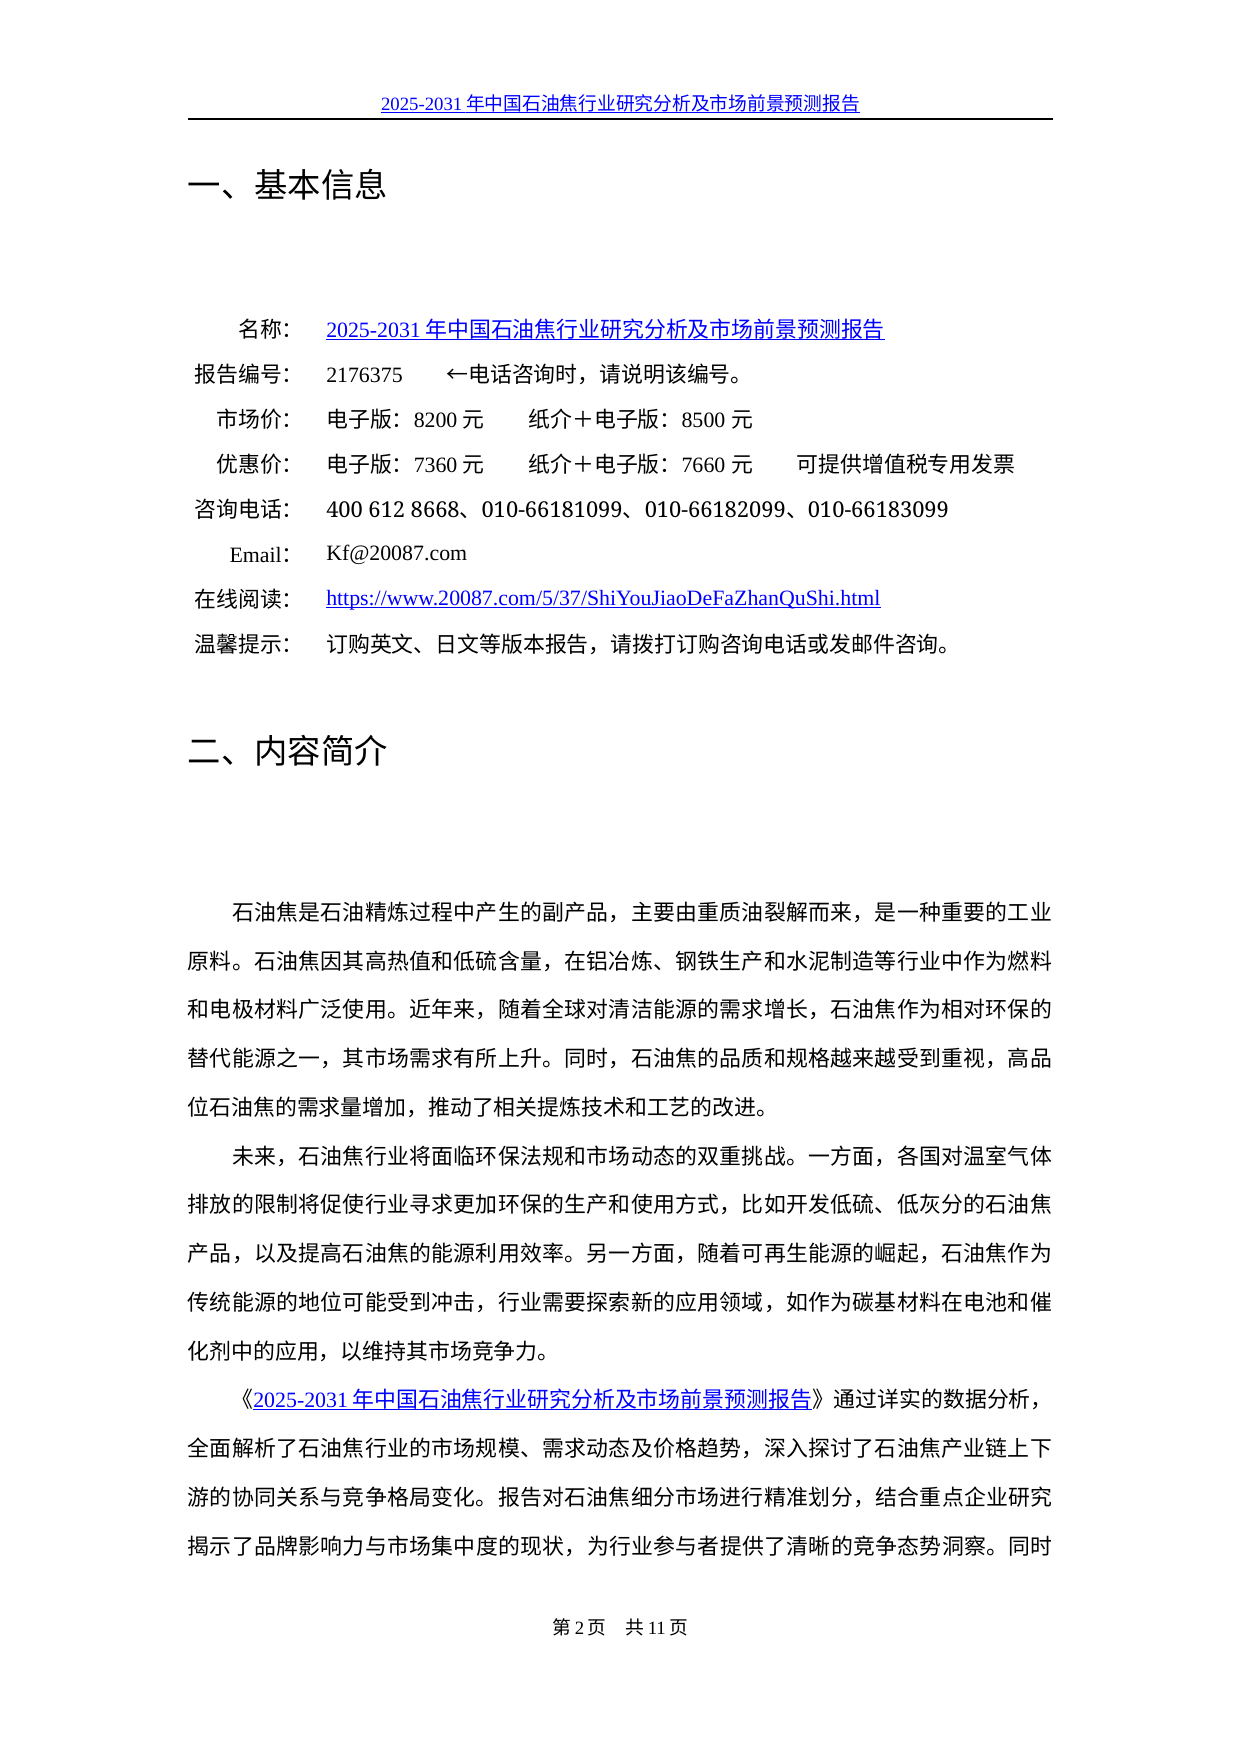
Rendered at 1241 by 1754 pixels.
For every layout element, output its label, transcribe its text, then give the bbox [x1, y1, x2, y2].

table_cell 电子版：7360 元 纸介＋电子版：7660 元 可提供增值税专用发票 [315, 447, 1073, 492]
table_cell 咨询电话： [167, 492, 315, 537]
title 二、内容简介 [187, 717, 1053, 782]
table_cell Email： [167, 537, 315, 582]
table_cell 报告编号： [167, 357, 315, 402]
table_cell 400 612 8668、010-66181099、010-66182099、010-66183099 [315, 492, 1073, 537]
table_cell [315, 582, 1073, 627]
table_header 名称： [167, 312, 315, 357]
table_cell 优惠价： [167, 447, 315, 492]
table_cell Kf@20087.com [315, 537, 1073, 582]
table_header 2025-2031年中国石油焦行业研究分析及市场前景预测报告 [315, 312, 1073, 357]
table_cell 温馨提示： [167, 627, 315, 672]
table_cell 2176375 ←电话咨询时，请说明该编号。 [315, 357, 1073, 402]
title 一、基本信息 [187, 150, 1053, 215]
table_cell 市场价： [167, 402, 315, 447]
table_cell 在线阅读： [167, 582, 315, 627]
table_cell 订购英文、日文等版本报告，请拨打订购咨询电话或发邮件咨询。 [315, 627, 1073, 672]
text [187, 894, 1053, 1561]
table_cell 电子版：8200 元 纸介＋电子版：8500 元 [315, 402, 1073, 447]
